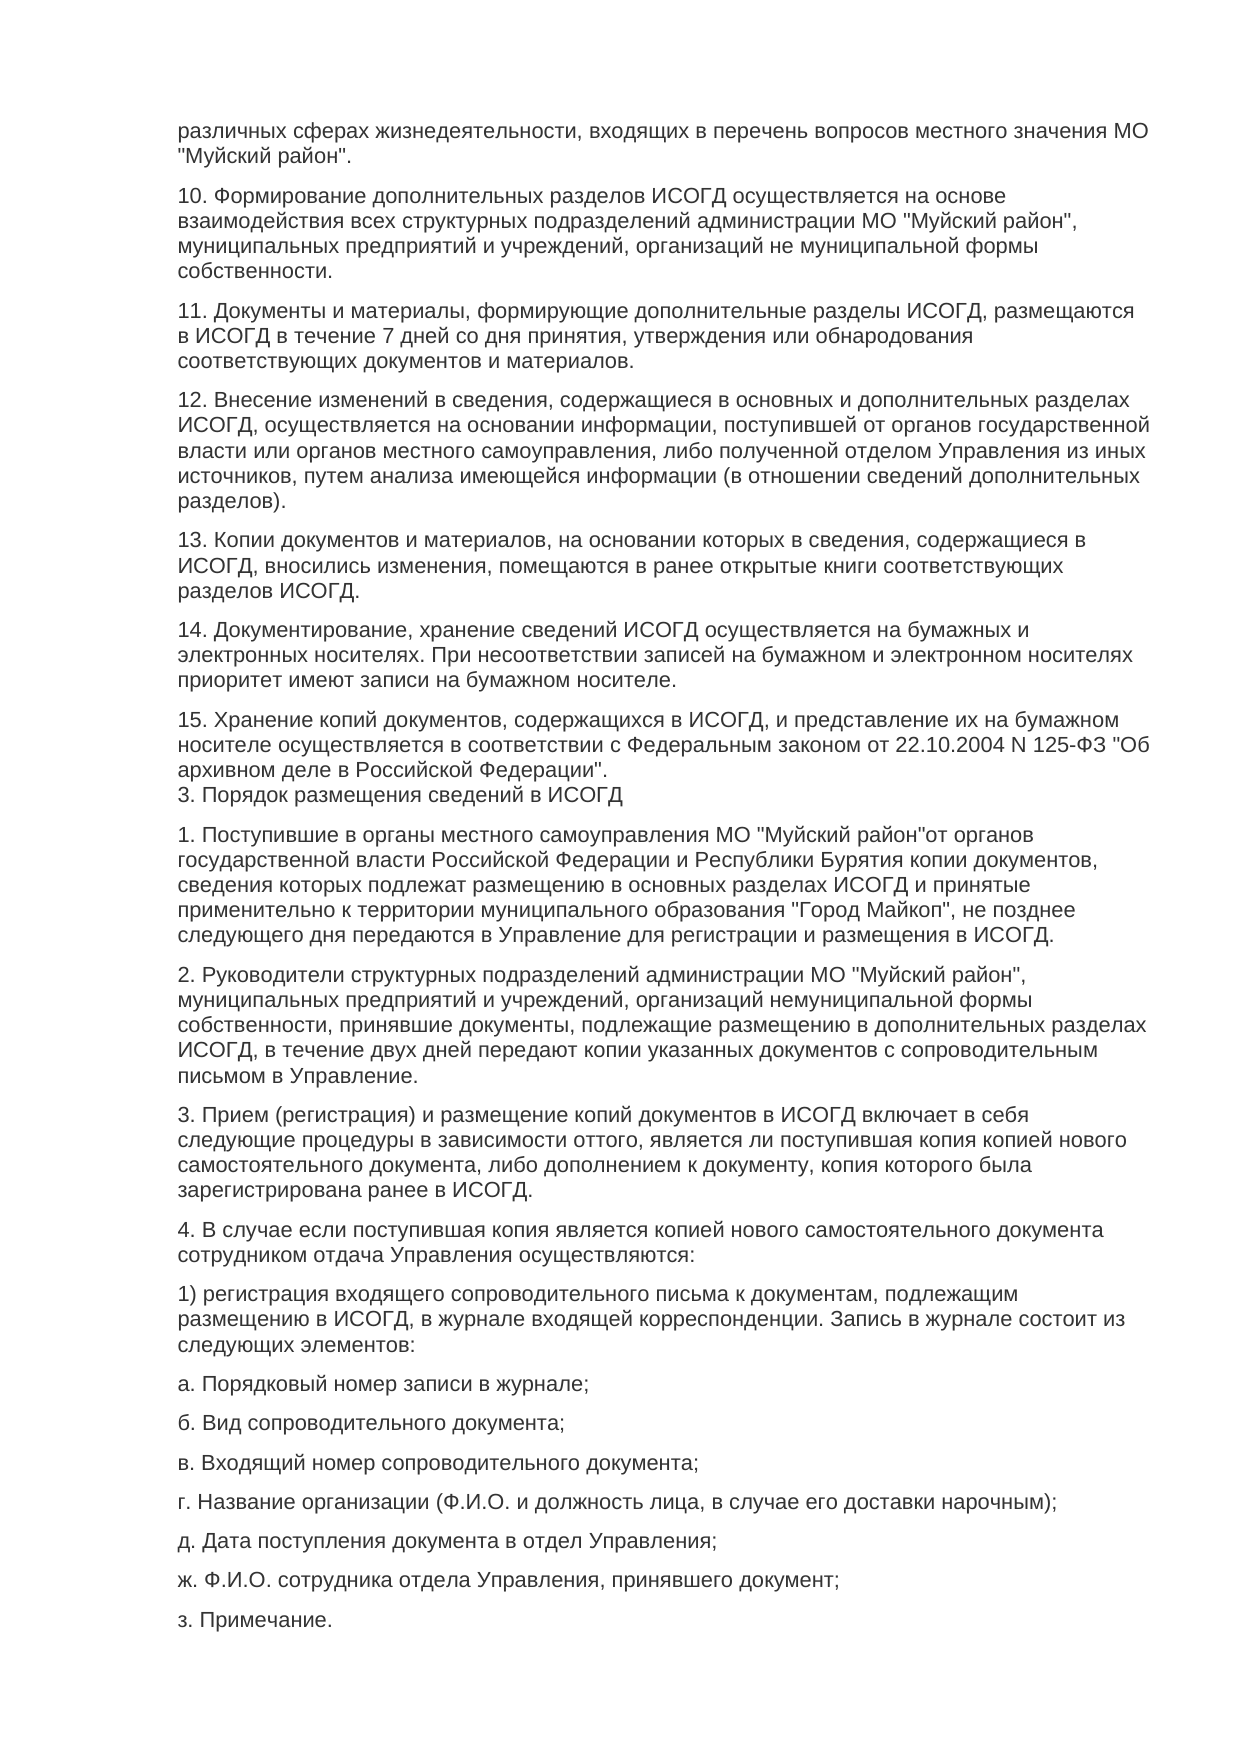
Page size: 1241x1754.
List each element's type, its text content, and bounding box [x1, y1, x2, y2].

text в. Входящий номер сопроводительного документа; [177, 1449, 1152, 1474]
text 11. Документы и материалы, формирующие дополнительные разделы ИСОГД, размещаются в ИСОГД в течение 7 дней со дня принятия, утверждения или обнародования соответствующих документов и материалов. [177, 297, 1152, 373]
text а. Порядковый номер записи в журнале; [177, 1371, 1152, 1396]
text 4. В случае если поступившая копия является копией нового самостоятельного документа сотрудником отдача Управления осуществляются: [177, 1217, 1152, 1267]
text 1. Поступившие в органы местного самоуправления МО "Муйский район"от органов государственной власти Российской Федерации и Республики Бурятия копии документов, сведения которых подлежат размещению в основных разделах ИСОГД и принятые применительно к территории муниципального образования "Город Майкоп", не позднее следующего дня передаются в Управление для регистрации и размещения в ИСОГД. [177, 822, 1152, 948]
text з. Примечание. [177, 1606, 1152, 1632]
text 3. Прием (регистрация) и размещение копий документов в ИСОГД включает в себя следующие процедуры в зависимости оттого, является ли поступившая копия копией нового самостоятельного документа, либо дополнением к документу, копия которого была зарегистрирована ранее в ИСОГД. [177, 1102, 1152, 1203]
text д. Дата поступления документа в отдел Управления; [177, 1528, 1152, 1553]
text 14. Документирование, хранение сведений ИСОГД осуществляется на бумажных и электронных носителях. При несоответствии записей на бумажном и электронном носителях приоритет имеют записи на бумажном носителе. [177, 617, 1152, 693]
text 13. Копии документов и материалов, на основании которых в сведения, содержащиеся в ИСОГД, вносились изменения, помещаются в ранее открытые книги соответствующих разделов ИСОГД. [177, 527, 1152, 603]
text 12. Внесение изменений в сведения, содержащиеся в основных и дополнительных разделах ИСОГД, осуществляется на основании информации, поступившей от органов государственной власти или органов местного самоуправления, либо полученной отделом Управления из иных источников, путем анализа имеющейся информации (в отношении сведений дополнительных разделов). [177, 387, 1152, 513]
text 2. Руководители структурных подразделений администрации МО "Муйский район", муниципальных предприятий и учреждений, организаций немуниципальной формы собственности, принявшие документы, подлежащие размещению в дополнительных разделах ИСОГД, в течение двух дней передают копии указанных документов с сопроводительным письмом в Управление. [177, 962, 1152, 1088]
text г. Название организации (Ф.И.О. и должность лица, в случае его доставки нарочным); [177, 1489, 1152, 1514]
text 10. Формирование дополнительных разделов ИСОГД осуществляется на основе взаимодействия всех структурных подразделений администрации МО "Муйский район", муниципальных предприятий и учреждений, организаций не муниципальной формы собственности. [177, 183, 1152, 283]
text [177, 118, 1152, 168]
text ж. Ф.И.О. сотрудника отдела Управления, принявшего документ; [177, 1567, 1152, 1592]
text 15. Хранение копий документов, содержащихся в ИСОГД, и представление их на бумажном носителе осуществляется в соответствии с Федеральным законом от 22.10.2004 N 125-ФЗ "Об архивном деле в Российской Федерации". 3. Порядок размещения сведений в ИСОГД [177, 707, 1152, 807]
text б. Вид сопроводительного документа; [177, 1410, 1152, 1435]
text 1) регистрация входящего сопроводительного письма к документам, подлежащим размещению в ИСОГД, в журнале входящей корреспонденции. Запись в журнале состоит из следующих элементов: [177, 1281, 1152, 1357]
